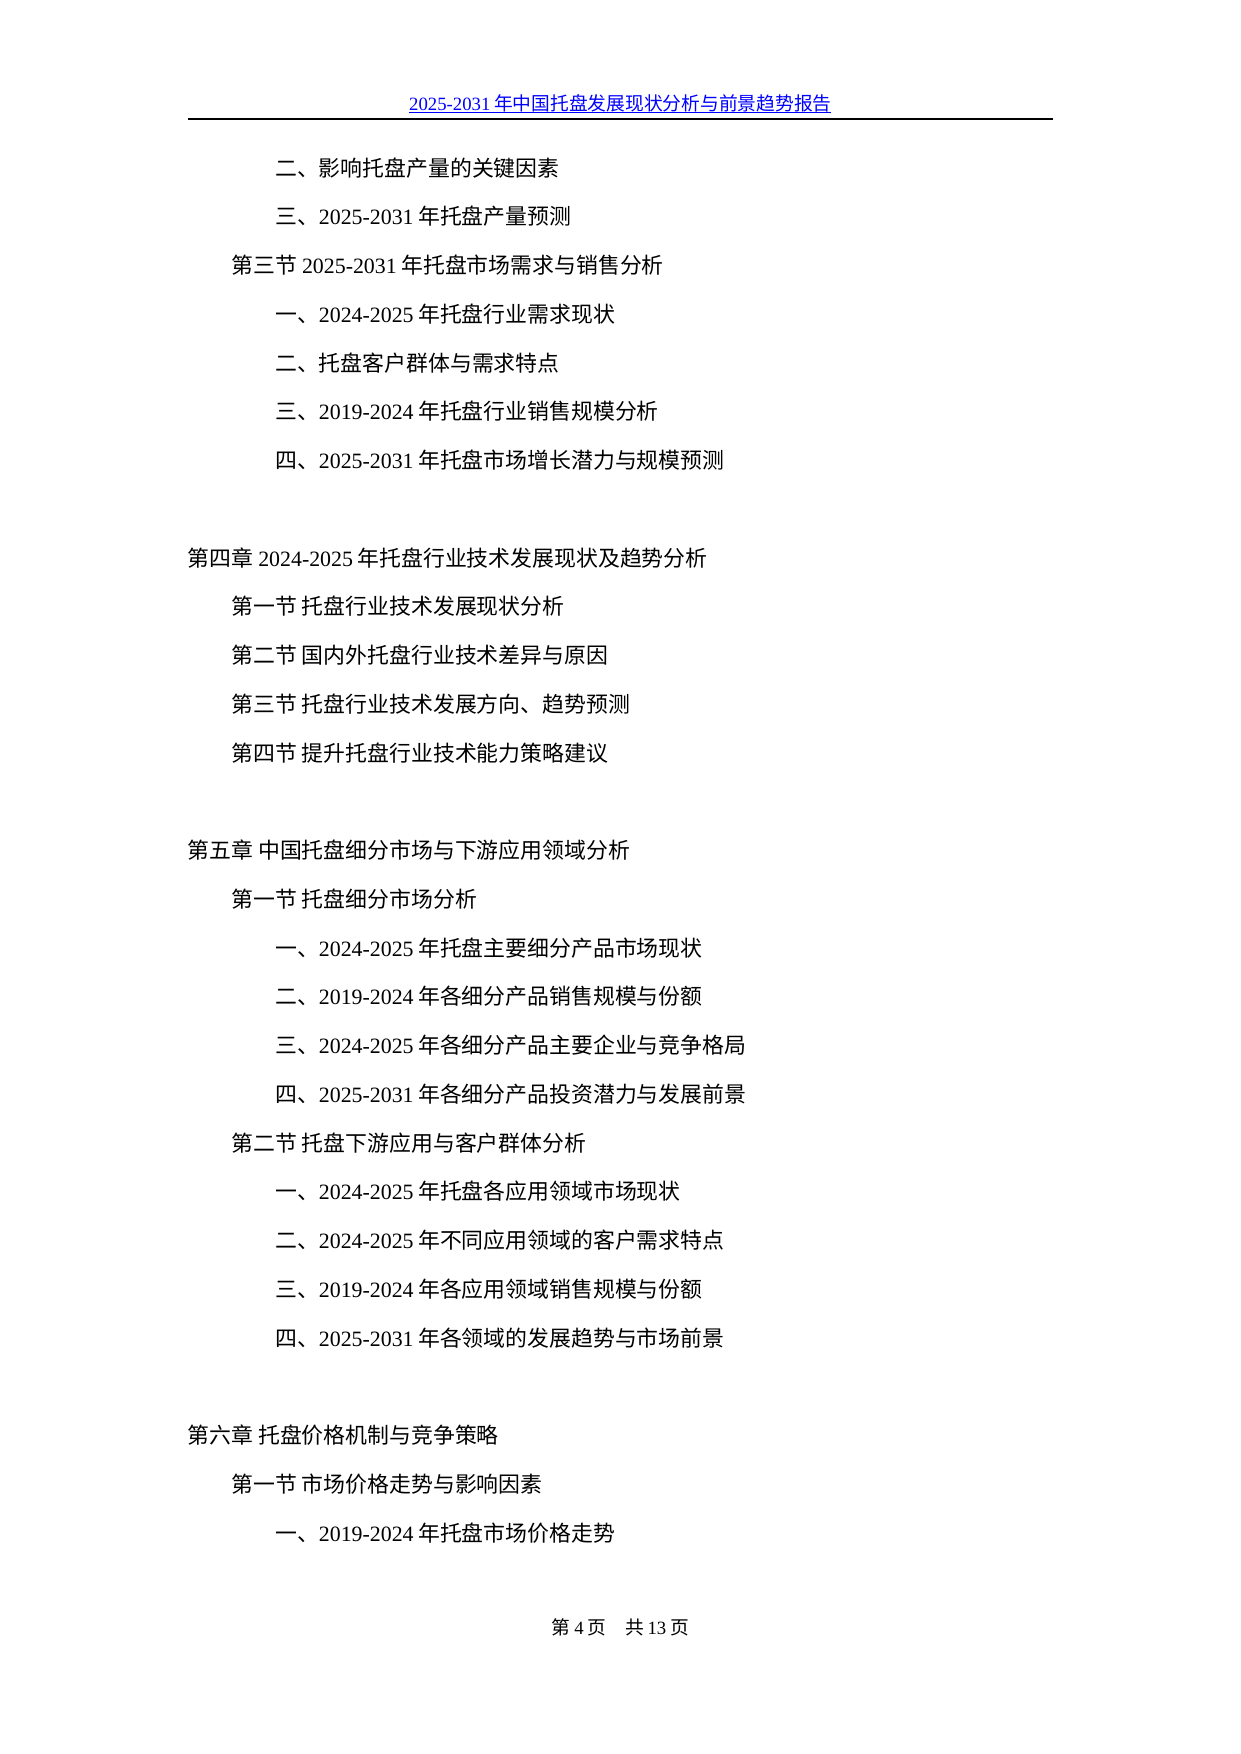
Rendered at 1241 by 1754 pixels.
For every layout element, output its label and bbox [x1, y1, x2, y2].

text [187, 150, 1053, 1548]
